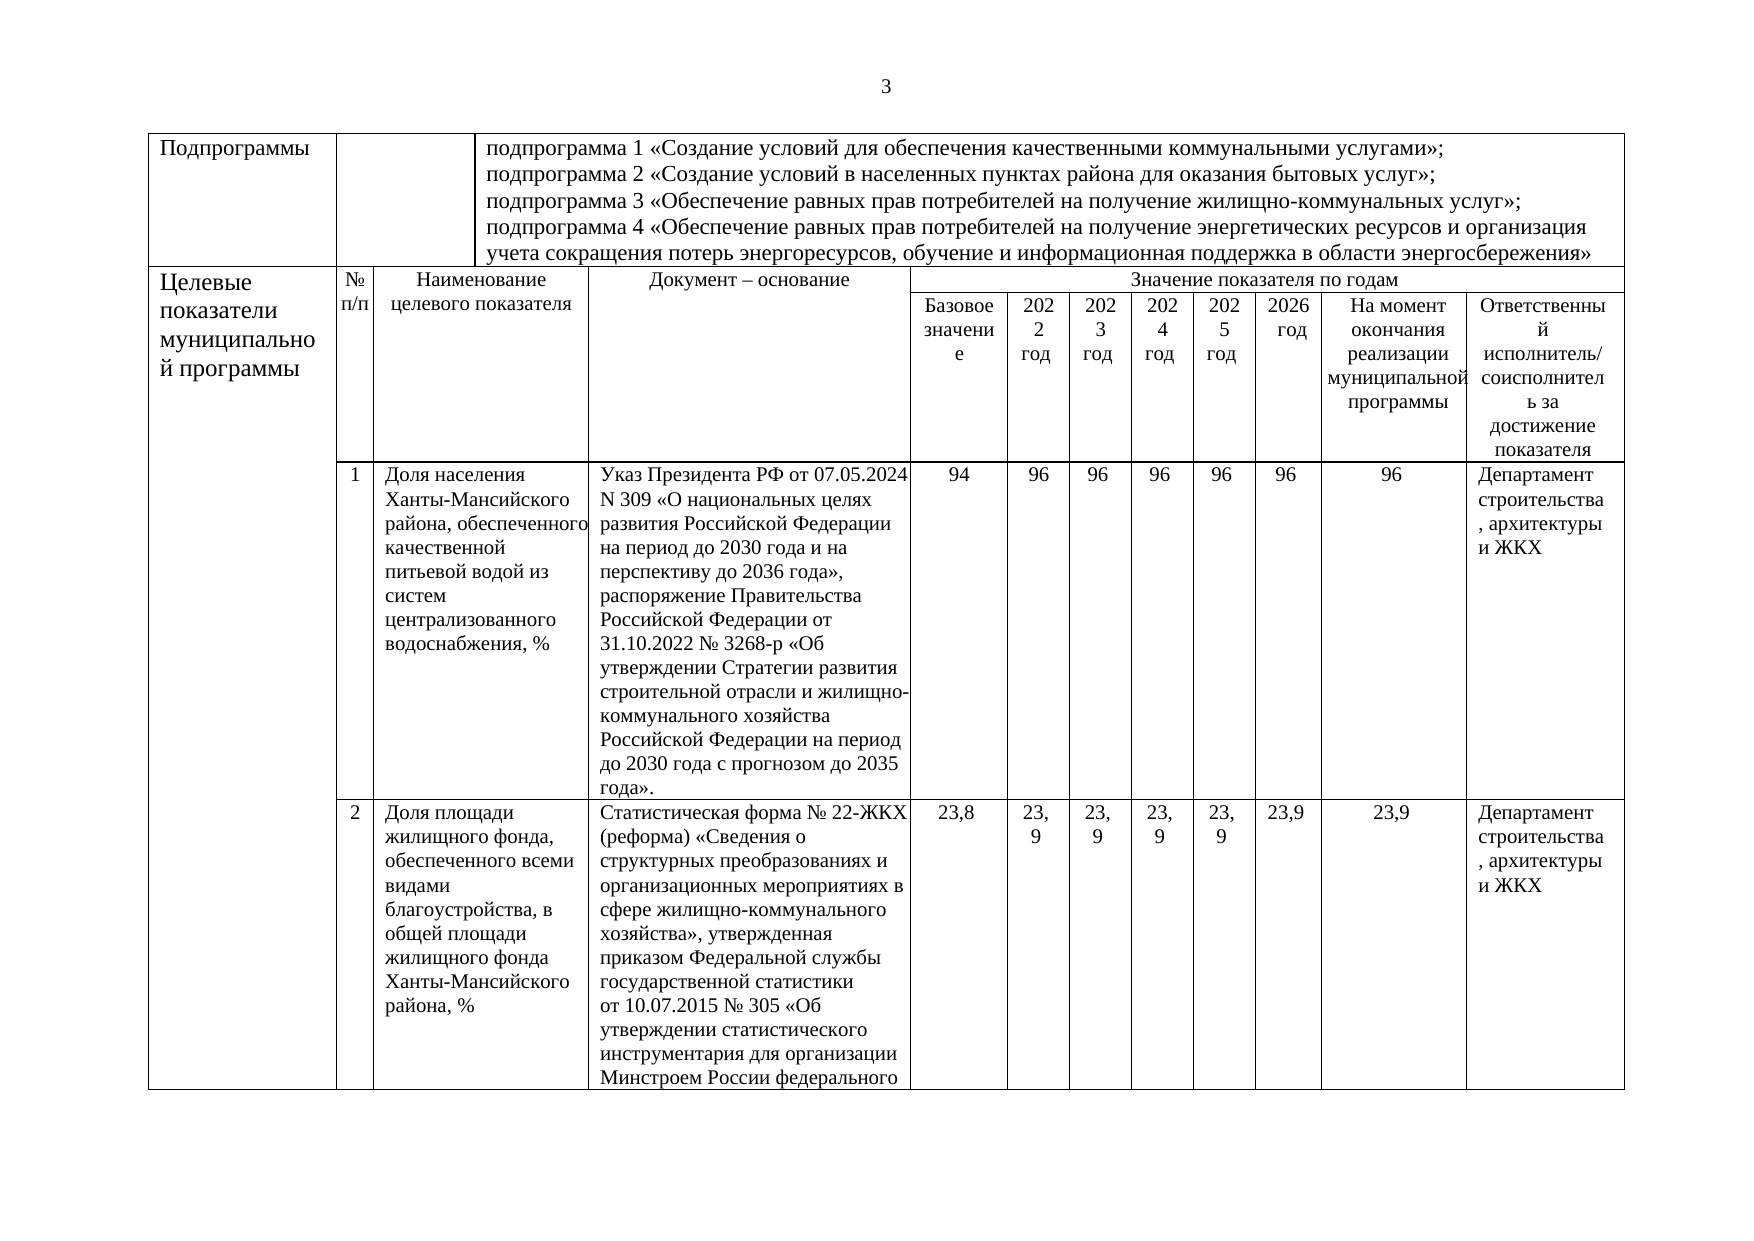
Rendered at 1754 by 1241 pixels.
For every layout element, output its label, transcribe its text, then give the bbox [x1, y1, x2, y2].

table_cell 23,8 [911, 800, 1007, 1089]
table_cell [1467, 800, 1624, 1089]
table_cell Департамент строительства, архитектуры и ЖКХ [1467, 463, 1624, 799]
table_cell 23,9 [1008, 800, 1069, 1089]
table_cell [374, 800, 588, 1089]
table_cell 96 [1256, 463, 1321, 799]
table_cell 2025 год [1194, 293, 1255, 461]
table_cell 96 [1322, 463, 1466, 799]
table_cell Базовое значение [911, 293, 1007, 461]
table_cell 23,9 [1256, 800, 1321, 1089]
table_cell 2023 год [1070, 293, 1131, 461]
table_cell Документ – основание [589, 267, 910, 461]
table_cell 23,9 [1070, 800, 1131, 1089]
table_cell На момент окончания реализации муниципальной программы [1322, 293, 1466, 461]
table_cell 2024 год [1132, 293, 1193, 461]
table_cell Указ Президента РФ от 07.05.2024 N 309 «О национальных целях развития Российской Федерации на период до 2030 года и на перспективу до 2036 года», распоряжение Правительства Российской Федерации от 31.10.2022 № 3268-р «Об утверждении Стратегии развития строительной отрасли и жилищно-коммунального хозяйства Российской Федерации на период до 2030 года с прогнозом до 2035 года». [589, 463, 910, 799]
table_cell подпрограмма 1 «Создание условий для обеспечения качественными коммунальными услугами»; подпрограмма 2 «Создание условий в населенных пунктах района для оказания бытовых услуг»; подпрограмма 3 «Обеспечение равных прав потребителей на получение жилищно-коммунальных услуг»; подпрограмма 4 «Обеспечение равных прав потребителей на получение энергетических ресурсов и организация учета сокращения потерь энергоресурсов, обучение и информационная поддержка в области энергосбережения» [476, 134, 1624, 266]
table_cell 2022 год [1008, 293, 1069, 461]
table_cell 23,9 [1322, 800, 1466, 1089]
table_cell Подпрограммы [149, 134, 336, 266]
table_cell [589, 800, 910, 1089]
table_cell 96 [1070, 463, 1131, 799]
table_cell 1 [337, 463, 373, 799]
table_cell 96 [1132, 463, 1193, 799]
table_cell 23,9 [1194, 800, 1255, 1089]
table_cell Доля населения Ханты-Мансийского района, обеспеченного качественной питьевой водой из систем централизованного водоснабжения, % [374, 463, 588, 799]
table_cell 23,9 [1132, 800, 1193, 1089]
table_cell 96 [1194, 463, 1255, 799]
table_cell Значение показателя по годам [911, 267, 1624, 292]
table_cell [337, 134, 474, 266]
table_cell Целевые показатели муниципальной программы [149, 267, 336, 1089]
table_cell 2026 год [1256, 293, 1321, 461]
table_cell Наименование целевого показателя [374, 267, 588, 461]
table_cell 94 [911, 463, 1007, 799]
table_cell 2 [337, 800, 373, 1089]
table_cell № п/п [337, 267, 373, 461]
table_cell Ответственный исполнитель/ соисполнитель за достижение показателя [1467, 293, 1624, 461]
table_cell 96 [1008, 463, 1069, 799]
